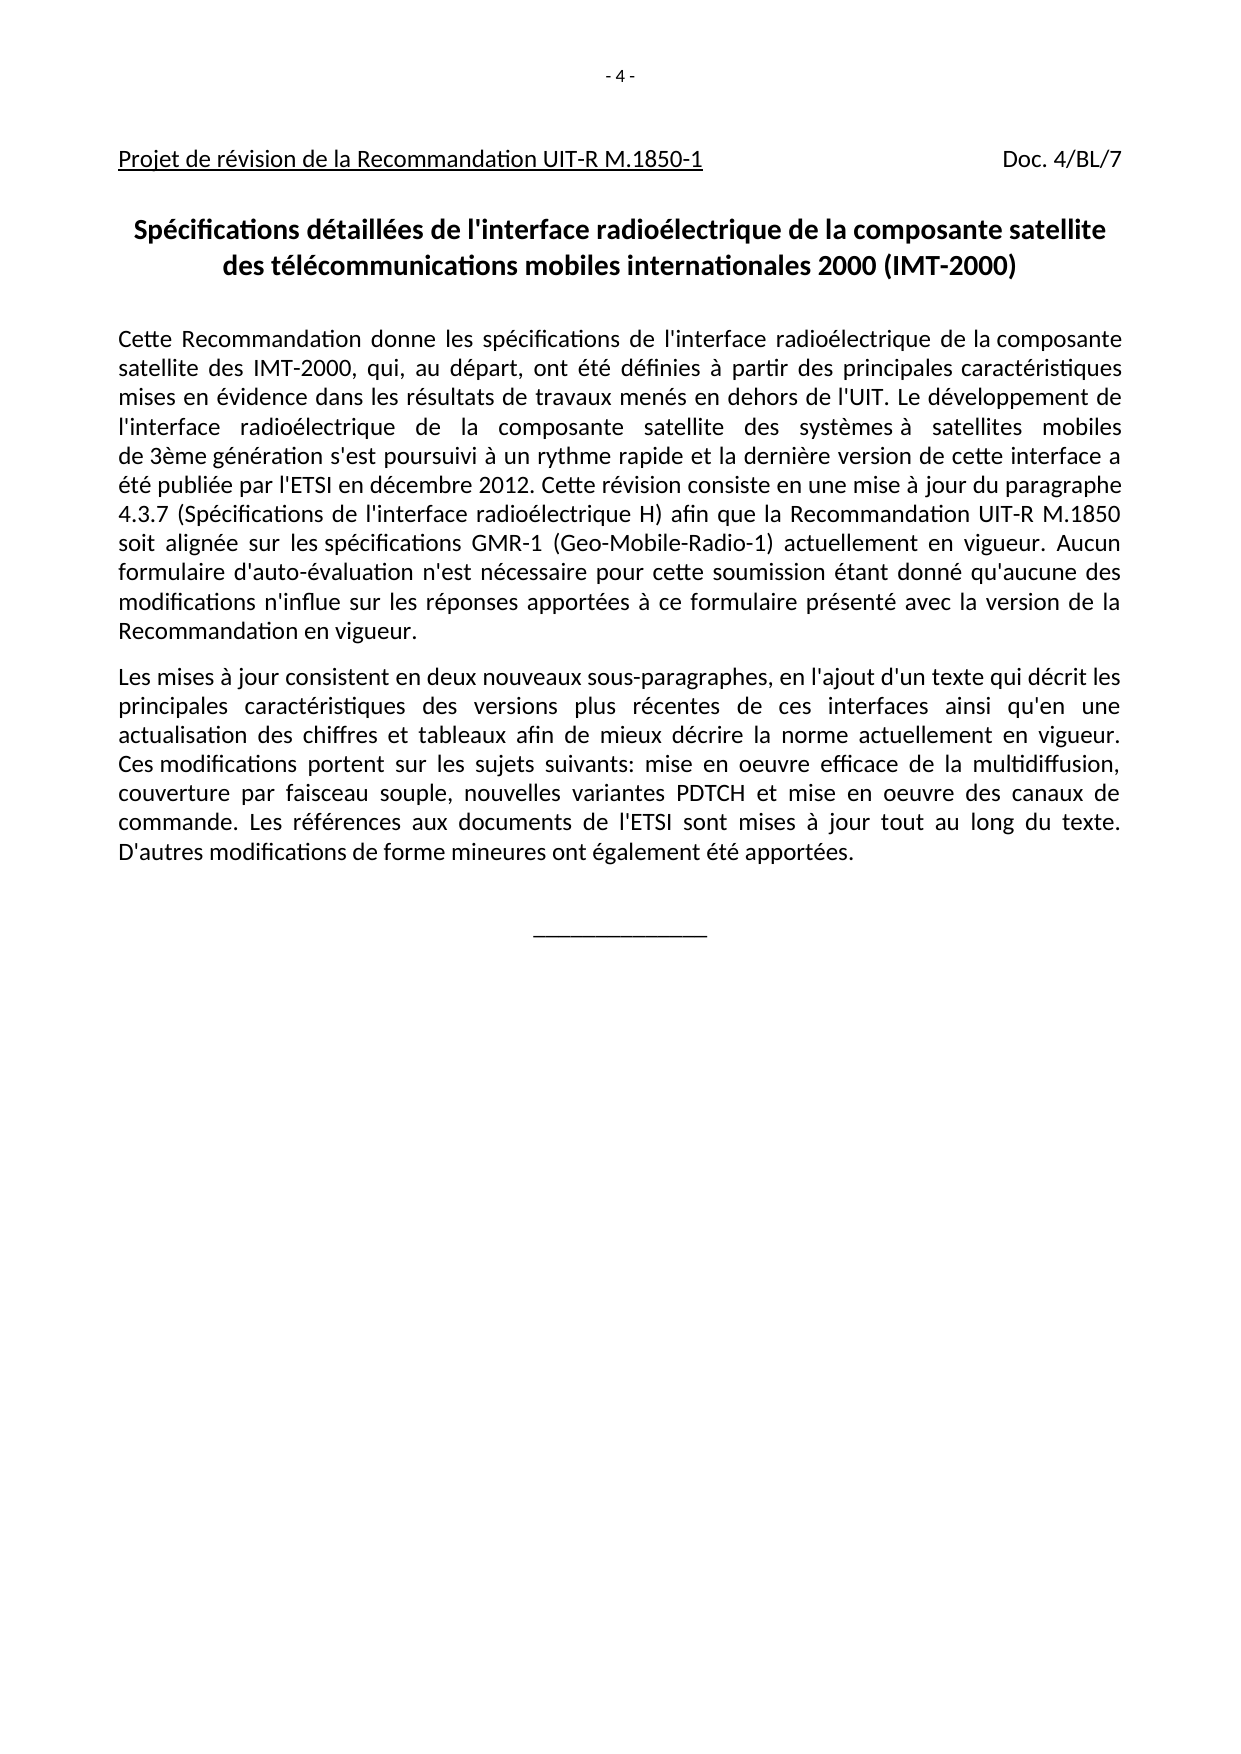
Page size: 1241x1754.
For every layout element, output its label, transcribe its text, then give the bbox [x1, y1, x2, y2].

title Cette Recommandation donne les spécifications de l'interface radioélectrique de la composante satellite des IMT-2000, qui, au départ, ont été définies à partir des principales caractéristiques mises en évidence dans les résultats de travaux menés en dehors de l'UIT. Le développement de l'interface radioélectrique de la composante satellite des systèmes à satellites mobiles de 3ème génération s'est poursuivi à un rythme rapide et la dernière version de cette interface a été publiée par l'ETSI en décembre 2012. Cette révision consiste en une mise à jour du paragraphe 4.3.7 (Spécifications de l'interface radioélectrique H) afin que la Recommandation UIT-R M.1850 soit alignée sur les spécifications GMR-1 (Geo-Mobile-Radio-1) actuellement en vigueur. Aucun formulaire d'auto-évaluation n'est nécessaire pour cette soumission étant donné qu'aucune des modifications n'influe sur les réponses apportées à ce formulaire présenté avec la version de la Recommandation en vigueur. [118, 324, 1122, 645]
title Spécifications détaillées de l'interface radioélectrique de la composante satellite des télécommunications mobiles internationales 2000 (IMT-2000) [118, 211, 1122, 282]
text ______________ [118, 911, 1122, 940]
subtitle Projet de révision de la Recommandation UIT-R M.1850-1 Doc. 4/BL/7 [118, 143, 1122, 174]
text Les mises à jour consistent en deux nouveaux sous-paragraphes, en l'ajout d'un texte qui décrit les principales caractéristiques des versions plus récentes de ces interfaces ainsi qu'en une actualisation des chiffres et tableaux afin de mieux décrire la norme actuellement en vigueur. Ces modifications portent sur les sujets suivants: mise en oeuvre efficace de la multidiffusion, couverture par faisceau souple, nouvelles variantes PDTCH et mise en oeuvre des canaux de commande. Les références aux documents de l'ETSI sont mises à jour tout au long du texte. D'autres modifications de forme mineures ont également été apportées. [118, 662, 1122, 866]
